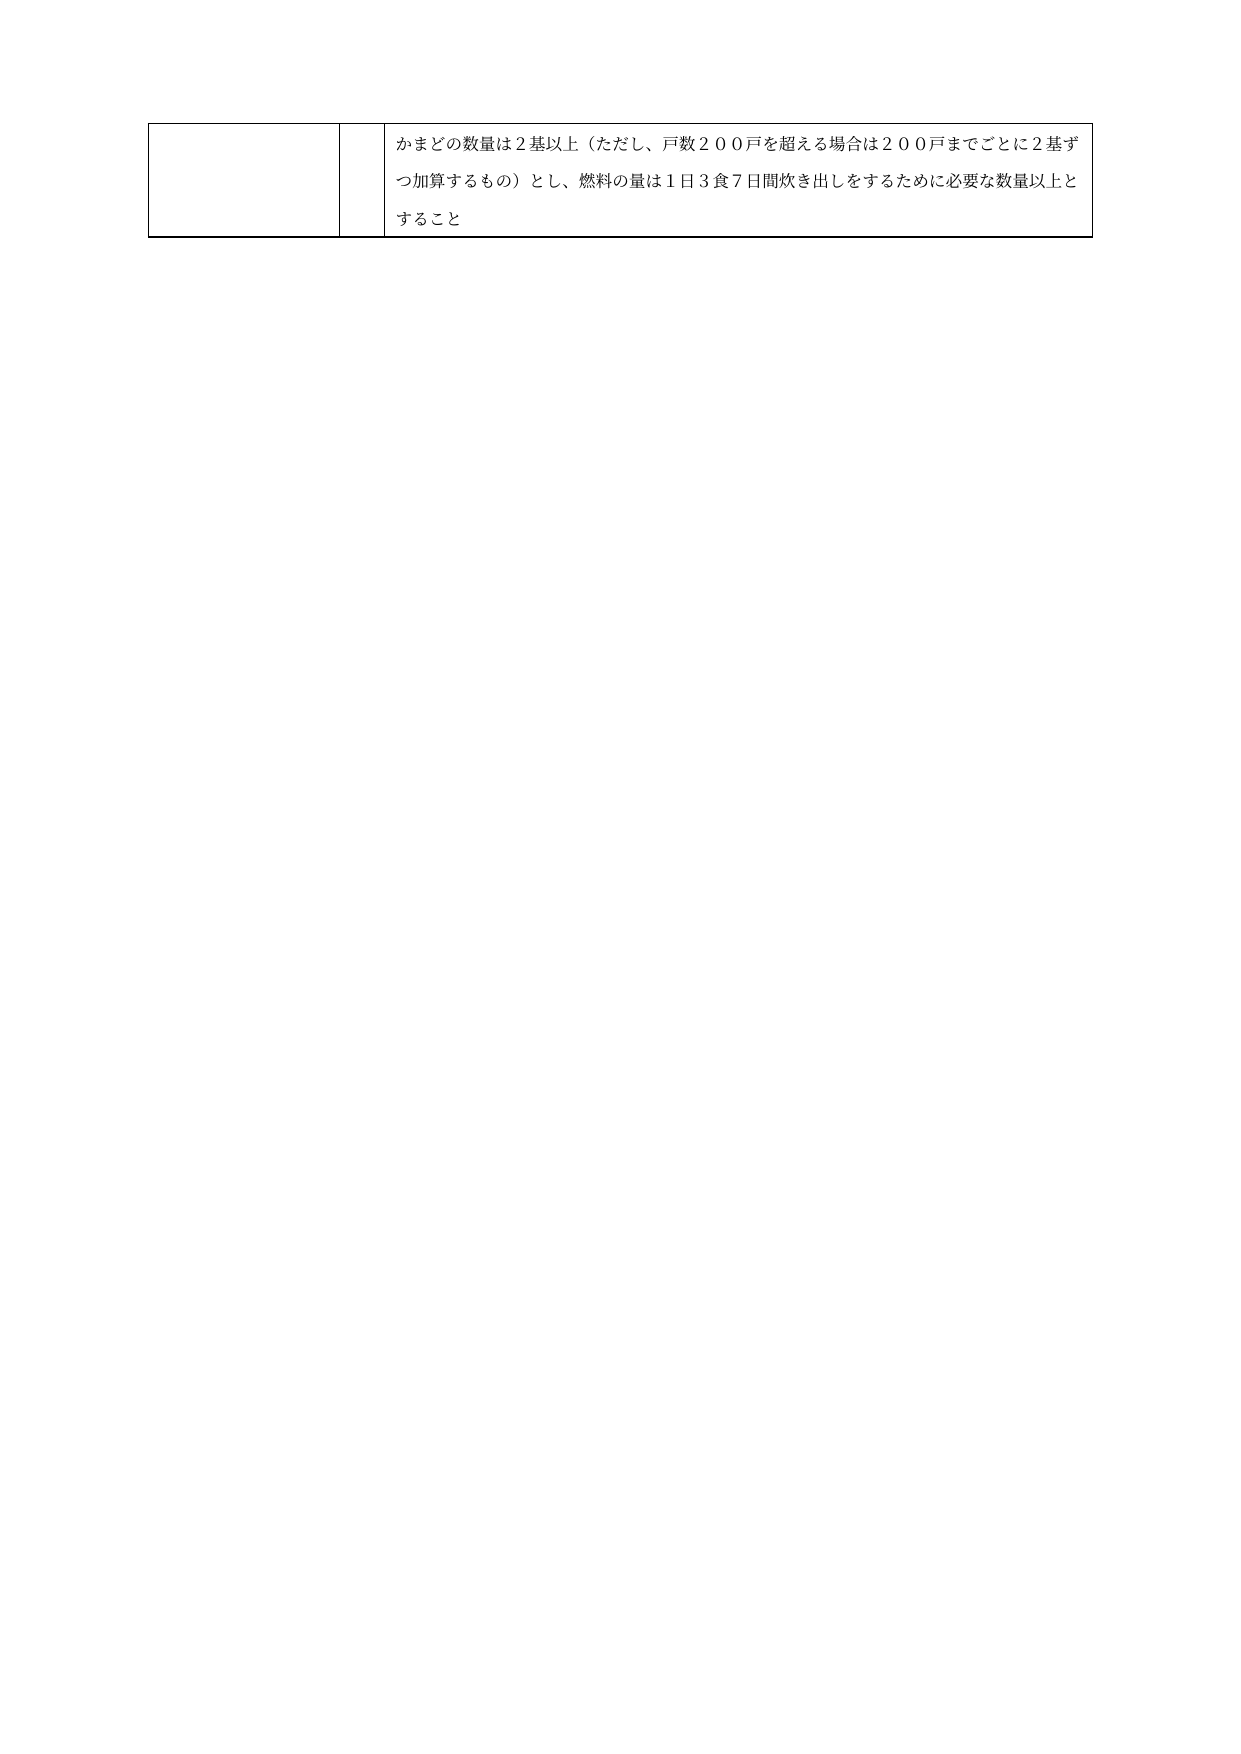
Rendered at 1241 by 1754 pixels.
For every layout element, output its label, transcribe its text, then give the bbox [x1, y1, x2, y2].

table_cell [385, 124, 1092, 236]
table_cell ・ [340, 124, 384, 236]
